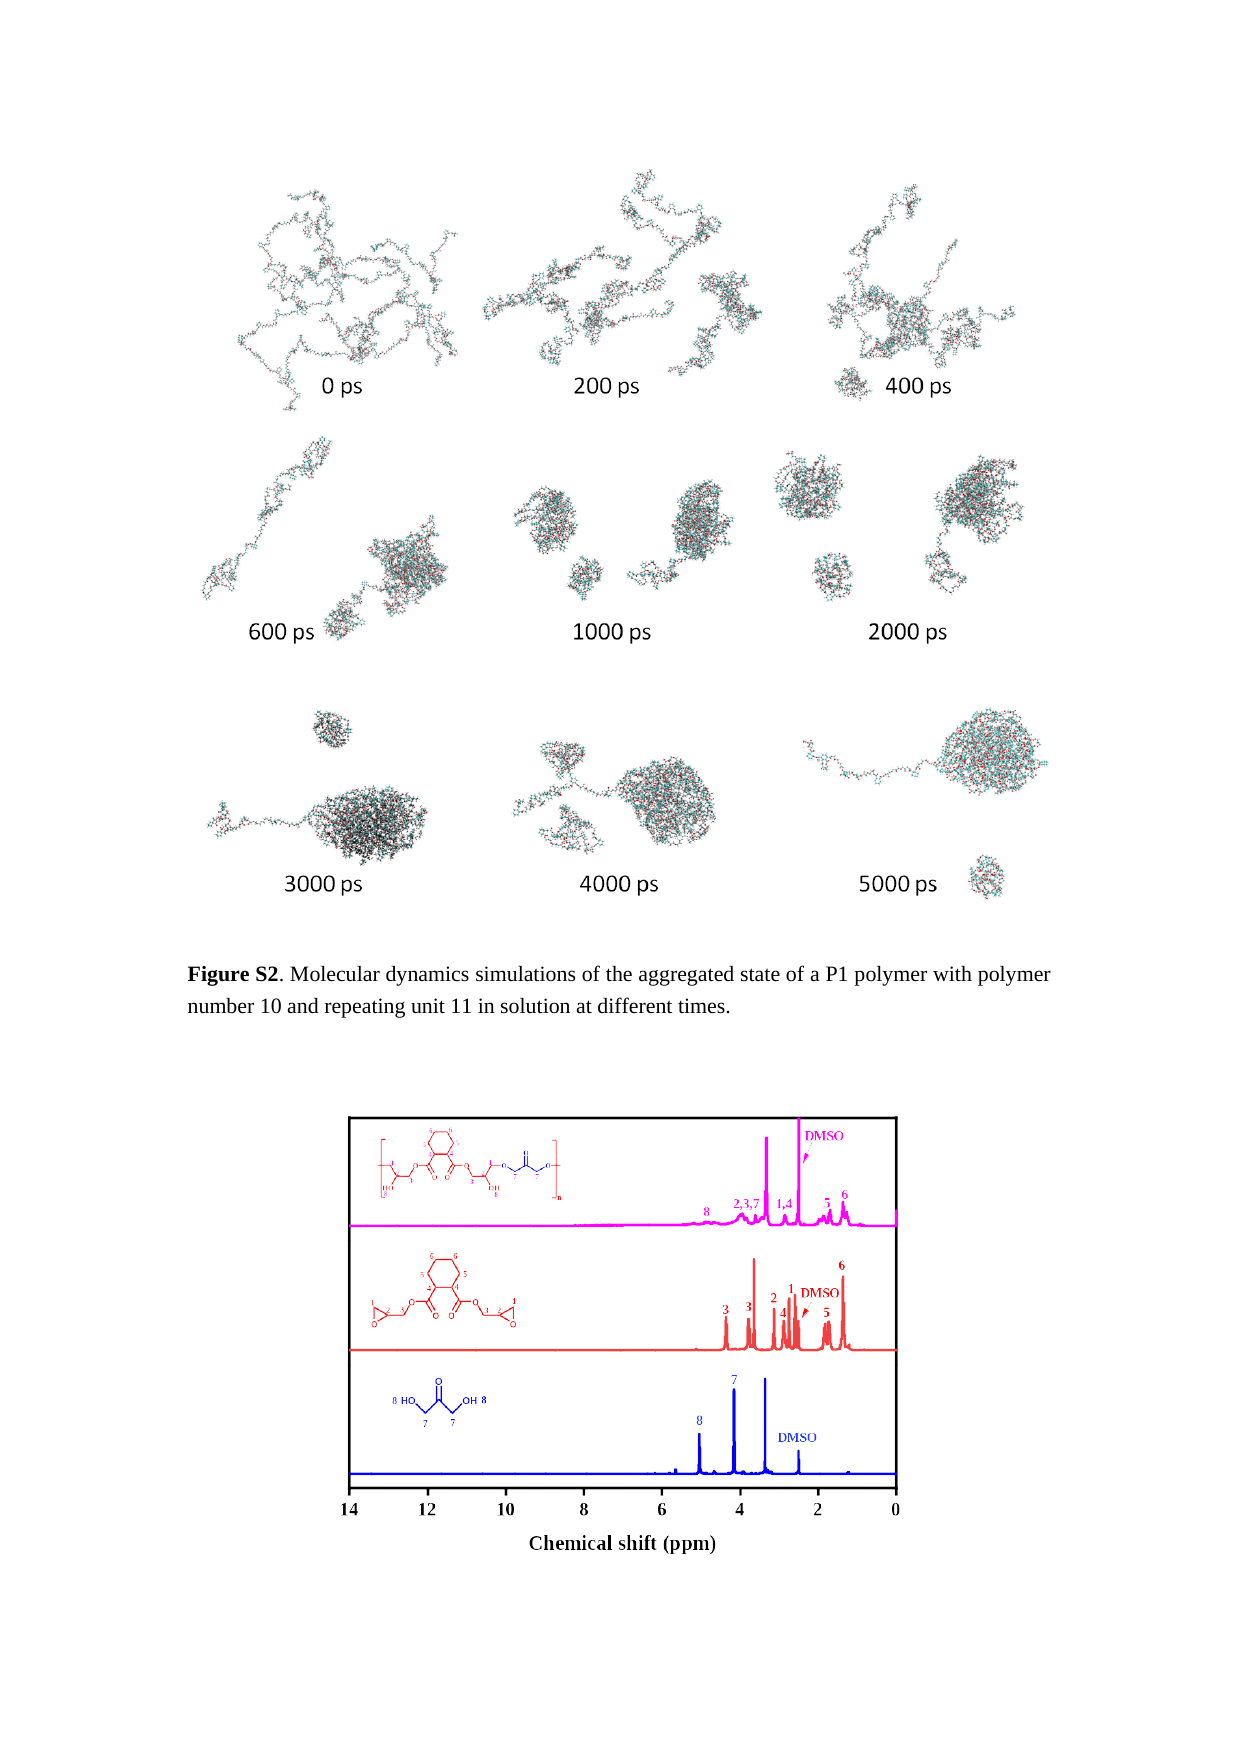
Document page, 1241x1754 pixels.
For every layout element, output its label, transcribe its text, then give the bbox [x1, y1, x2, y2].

picture [187, 162, 1053, 913]
text Figure S2. Molecular dynamics simulations of the aggregated state of a P1 polymer with polymer number 10 and repeating unit 11 in solution at different times. [187, 957, 1053, 1022]
